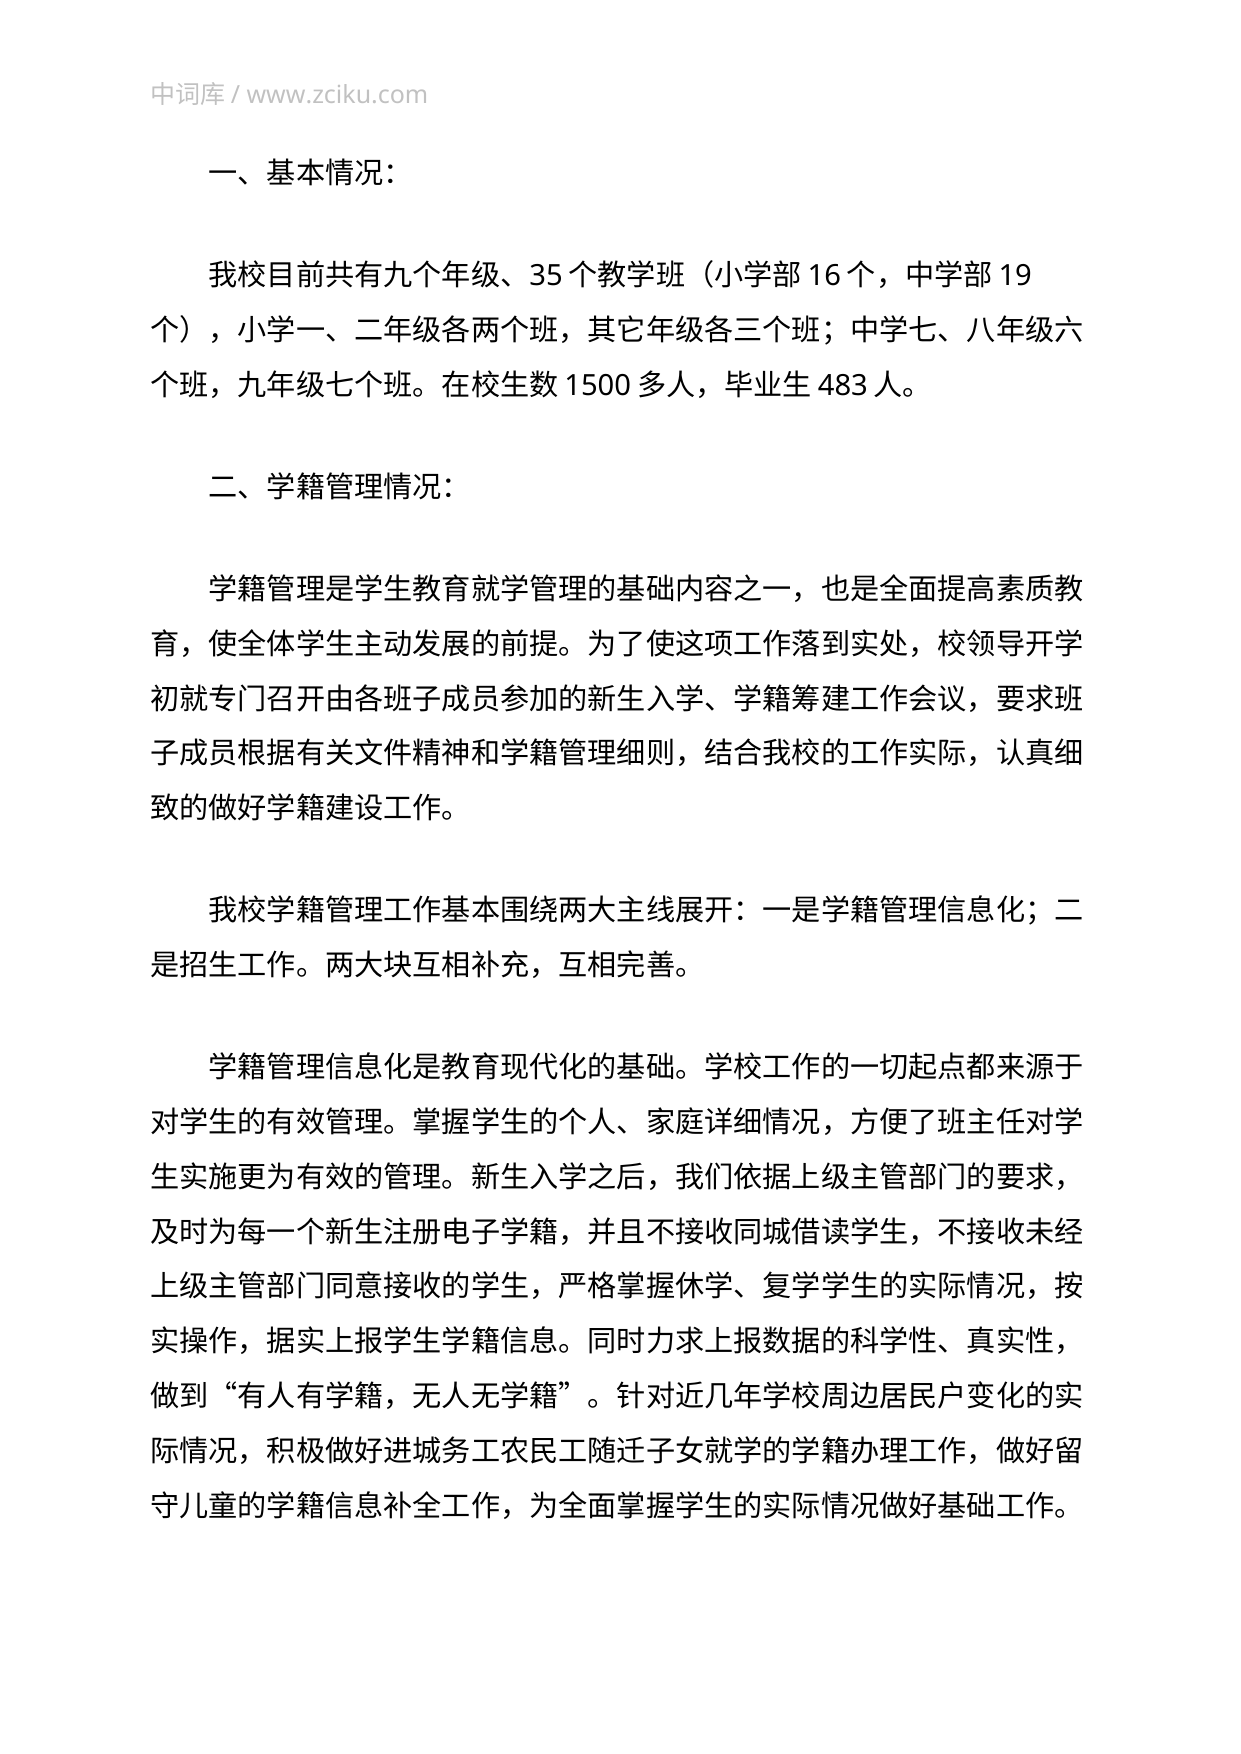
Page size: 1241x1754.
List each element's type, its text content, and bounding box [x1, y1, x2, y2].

text 我校目前共有九个年级、35个教学班（小学部16个，中学部19个），小学一、二年级各两个班，其它年级各三个班；中学七、八年级六个班，九年级七个班。在校生数1500多人，毕业生483人。 [150, 252, 1090, 404]
text 学籍管理信息化是教育现代化的基础。学校工作的一切起点都来源于对学生的有效管理。掌握学生的个人、家庭详细情况，方便了班主任对学生实施更为有效的管理。新生入学之后，我们依据上级主管部门的要求，及时为每一个新生注册电子学籍，并且不接收同城借读学生，不接收未经上级主管部门同意接收的学生，严格掌握休学、复学学生的实际情况，按实操作，据实上报学生学籍信息。同时力求上报数据的科学性、真实性，做到“有人有学籍，无人无学籍”。针对近几年学校周边居民户变化的实际情况，积极做好进城务工农民工随迁子女就学的学籍办理工作，做好留守儿童的学籍信息补全工作，为全面掌握学生的实际情况做好基础工作。 [150, 1043, 1090, 1525]
text 二、学籍管理情况： [150, 464, 1090, 506]
text 我校学籍管理工作基本围绕两大主线展开：一是学籍管理信息化；二是招生工作。两大块互相补充，互相完善。 [150, 887, 1090, 984]
text 学籍管理是学生教育就学管理的基础内容之一，也是全面提高素质教育，使全体学生主动发展的前提。为了使这项工作落到实处，校领导开学初就专门召开由各班子成员参加的新生入学、学籍筹建工作会议，要求班子成员根据有关文件精神和学籍管理细则，结合我校的工作实际，认真细致的做好学籍建设工作。 [150, 565, 1090, 827]
text 一、基本情况： [150, 150, 1090, 192]
